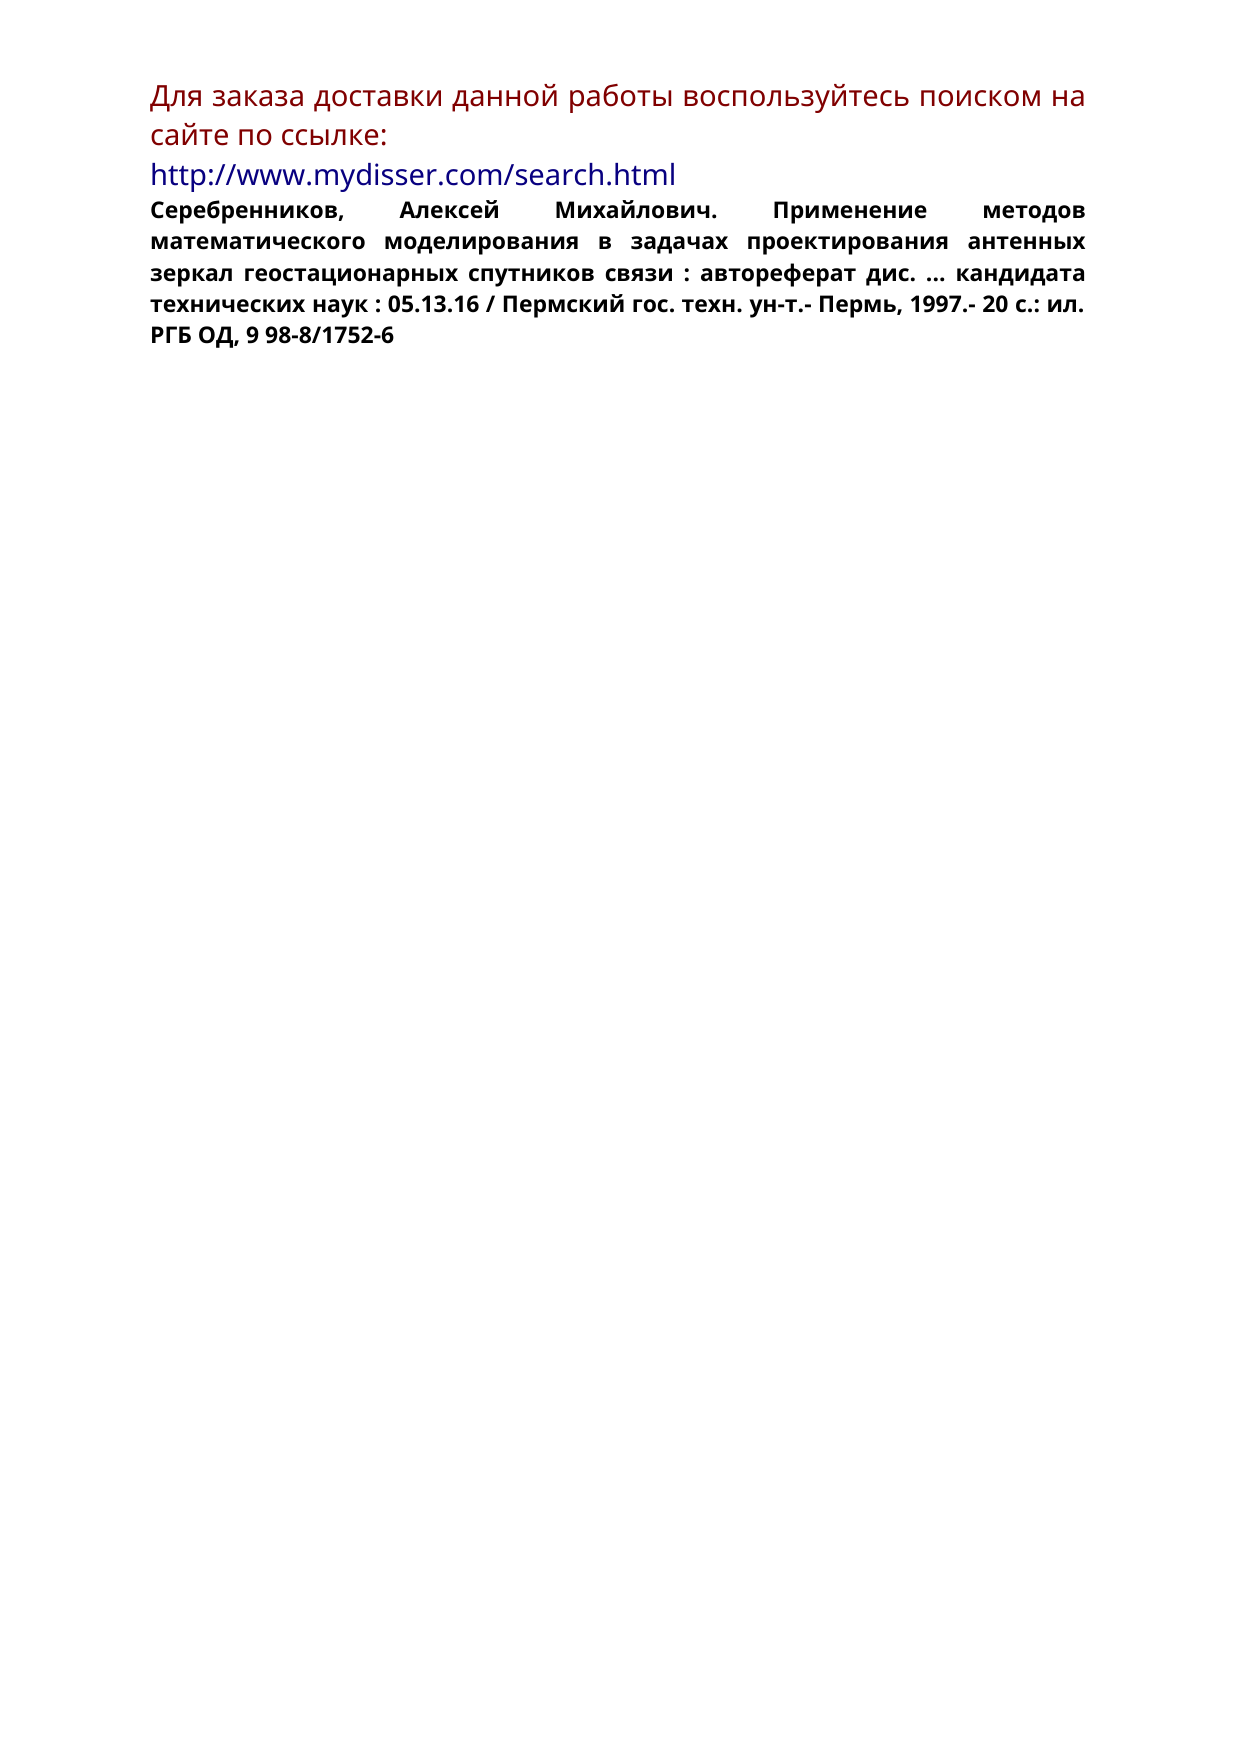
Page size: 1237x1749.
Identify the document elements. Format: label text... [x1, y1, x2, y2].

text Серебренников, Алексей Михайлович. Применение методов математического моделирования в задачах проектирования антенных зеркал геостационарных спутников связи : автореферат дис. ... кандидата технических наук : 05.13.16 / Пермский гос. техн. ун-т.- Пермь, 1997.- 20 с.: ил. РГБ ОД, 9 98-8/1752-6 [150, 194, 1086, 350]
